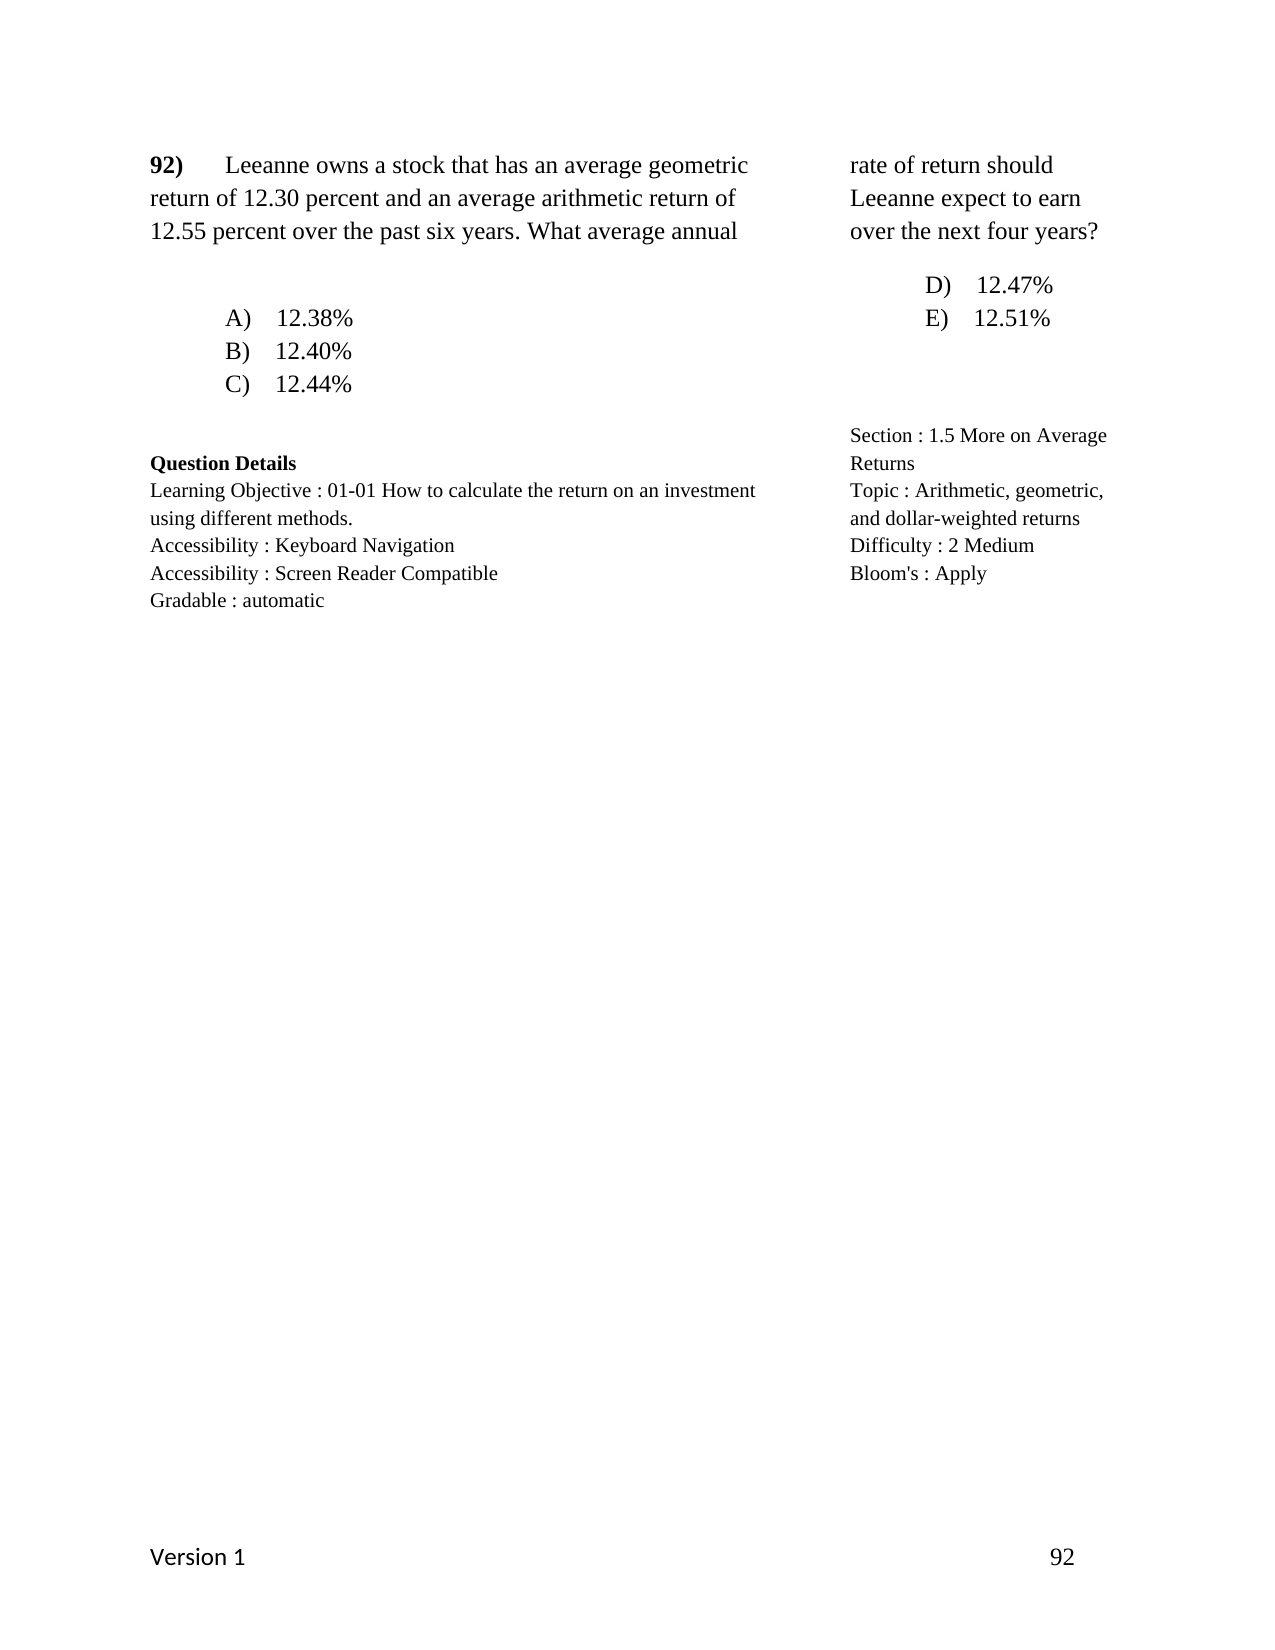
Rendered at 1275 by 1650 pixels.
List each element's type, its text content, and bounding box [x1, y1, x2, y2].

text 92) Leeanne owns a stock that has an average geometric return of 12.30 percent and an average arithmetic return of 12.55 percent over the past six years. What average annual rate of return should Leeanne expect to earn over the next four years? [850, 150, 1125, 245]
text Question Details Learning Objective : 01-01 How to calculate the return on an investment using different methods. Accessibility : Keyboard Navigation Accessibility : Screen Reader Compatible Gradable : automatic Section : 1.5 More on Average Returns Topic : Arithmetic, geometric, and dollar-weighted returns Difficulty : 2 Medium Bloom's : Apply [150, 423, 775, 612]
text 92) Leeanne owns a stock that has an average geometric return of 12.30 percent and an average arithmetic return of 12.55 percent over the past six years. What average annual rate of return should Leeanne expect to earn over the next four years? [150, 150, 775, 245]
text A) 12.38% B) 12.40% C) 12.44% D) 12.47% E) 12.51% [150, 270, 775, 398]
text A) 12.38% B) 12.40% C) 12.44% D) 12.47% E) 12.51% [850, 270, 1125, 365]
text Question Details Learning Objective : 01-01 How to calculate the return on an investment using different methods. Accessibility : Keyboard Navigation Accessibility : Screen Reader Compatible Gradable : automatic Section : 1.5 More on Average Returns Topic : Arithmetic, geometric, and dollar-weighted returns Difficulty : 2 Medium Bloom's : Apply [850, 423, 1125, 585]
